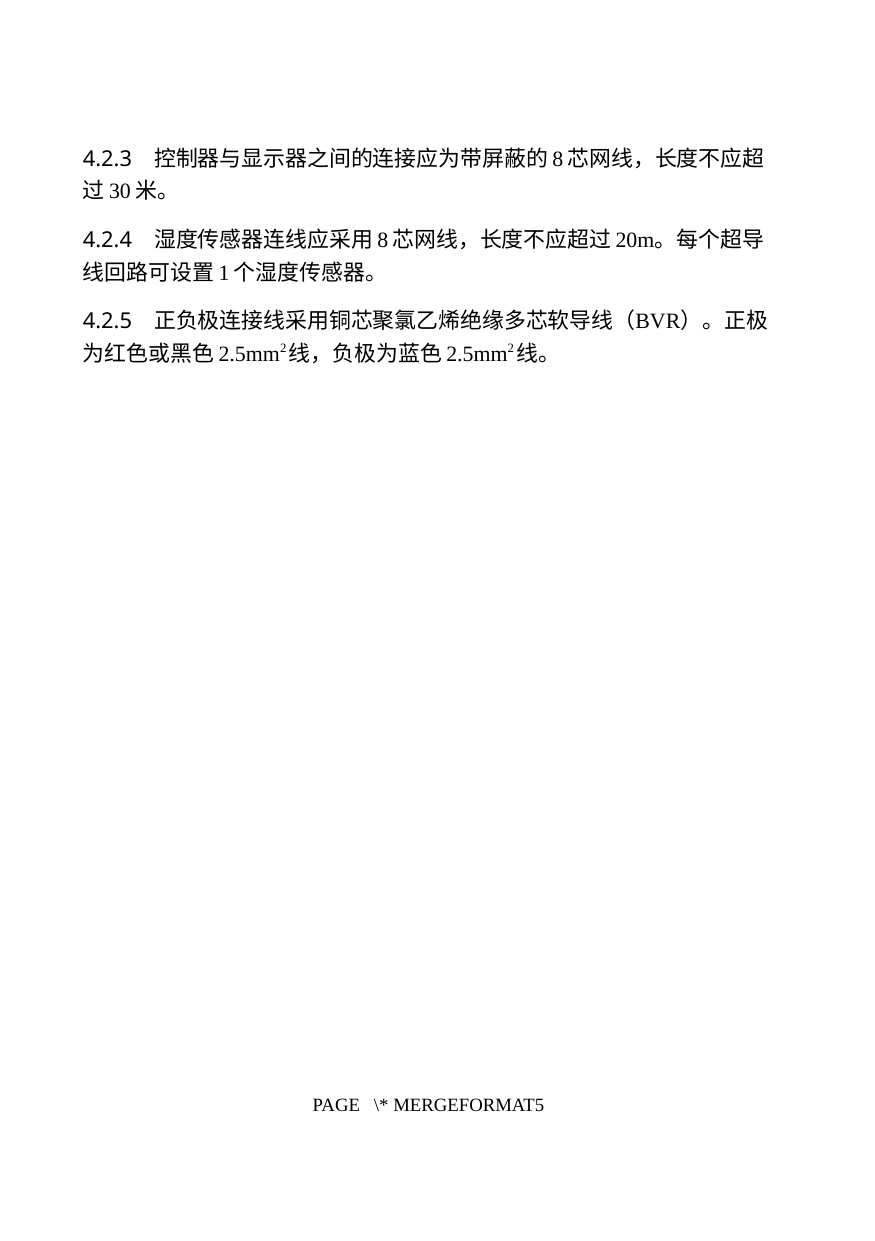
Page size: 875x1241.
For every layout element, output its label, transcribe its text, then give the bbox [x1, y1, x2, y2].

list 湿度传感器连线应采用8芯网线，长度不应超过20m。每个超导线回路可设置1个湿度传感器。 [83, 222, 774, 287]
list 控制器与显示器之间的连接应为带屏蔽的8芯网线，长度不应超过30米。 [83, 141, 774, 206]
list 正负极连接线采用铜芯聚氯乙烯绝缘多芯软导线（BVR）。正极为红色或黑色2.5mm2线，负极为蓝色2.5mm2线。 [83, 303, 774, 368]
